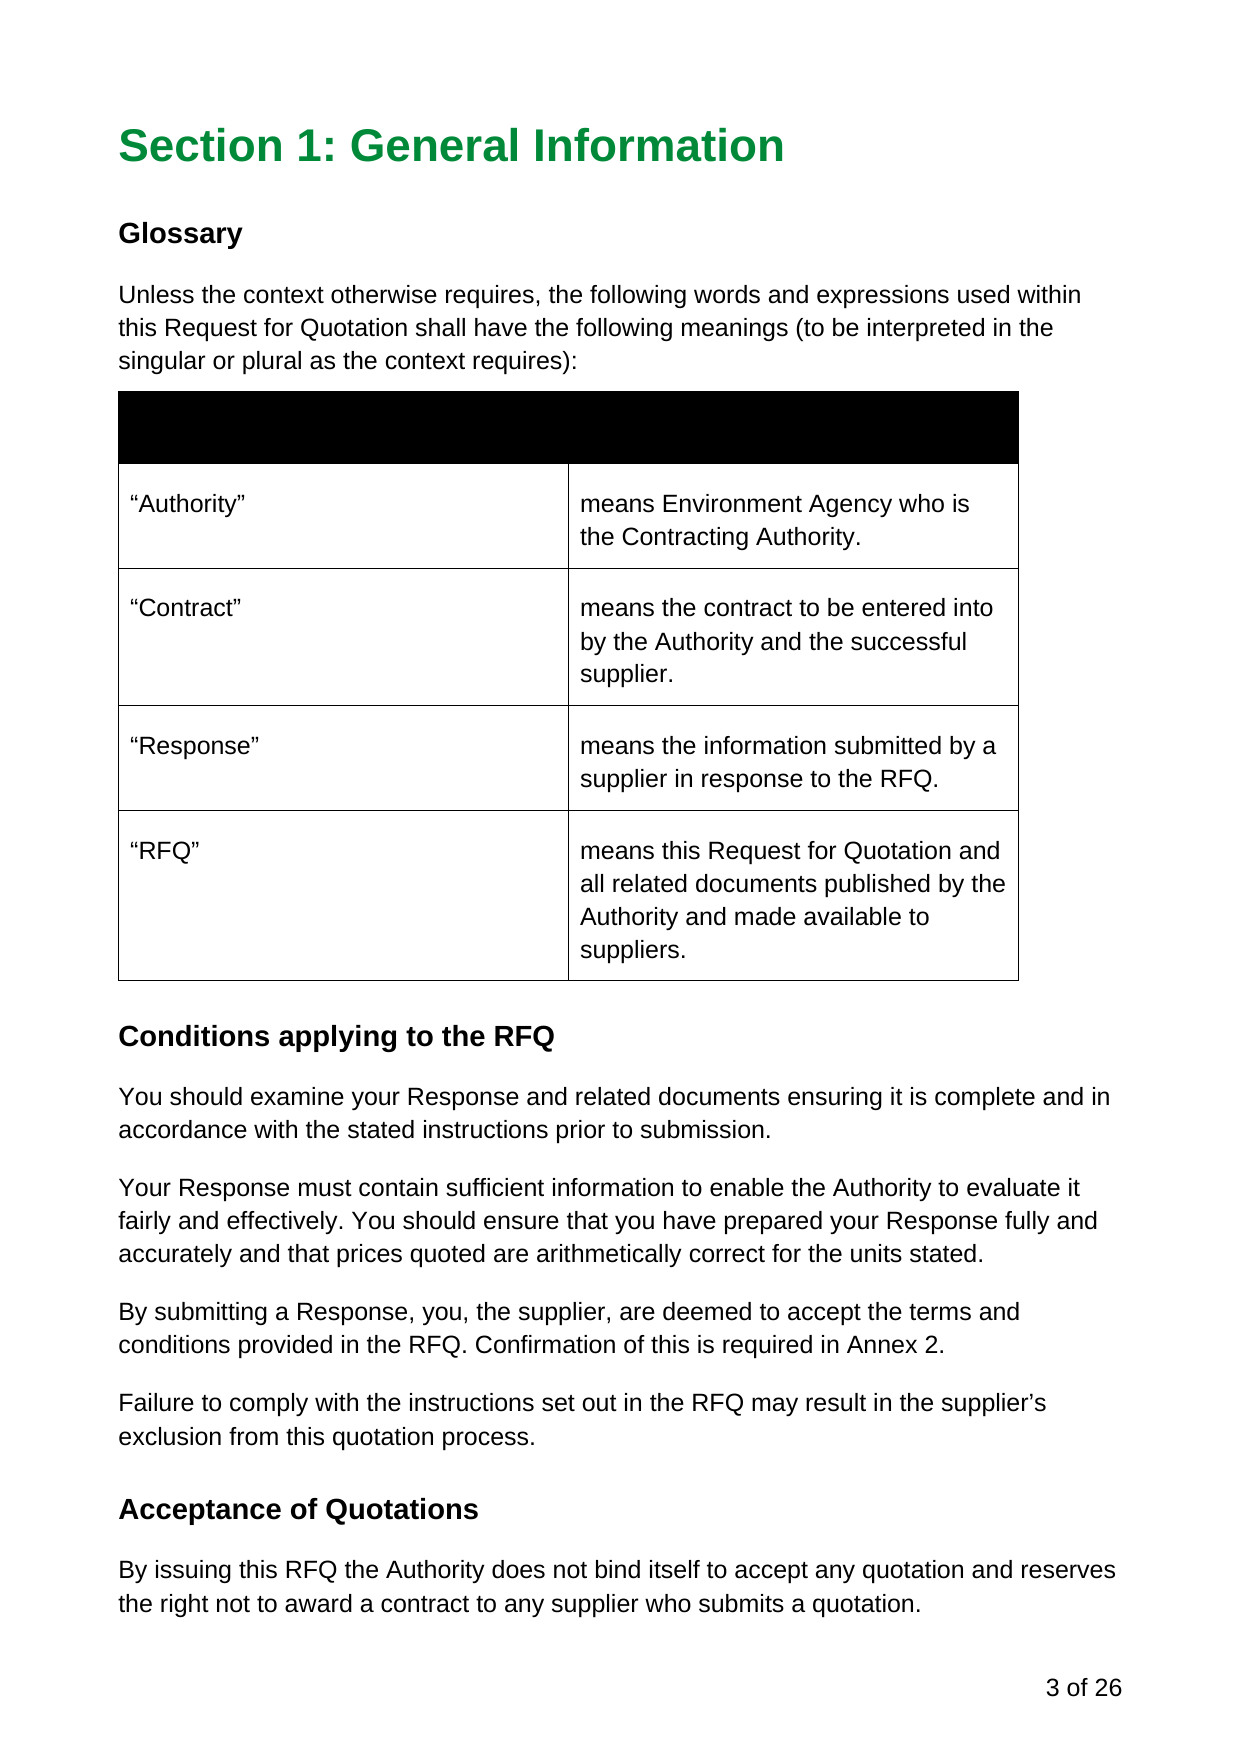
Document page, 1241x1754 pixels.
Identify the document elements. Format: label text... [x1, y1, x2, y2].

table_cell “RFQ” [119, 811, 568, 980]
text Your Response must contain sufficient information to enable the Authority to evaluate it fairly and effectively. You should ensure that you have prepared your Response fully and accurately and that prices quoted are arithmetically correct for the units stated. [118, 1173, 1122, 1268]
table_cell means this Request for Quotation and all related documents published by the Authority and made available to suppliers. [569, 811, 1018, 980]
subtitle Section 1: General Information [118, 118, 1122, 171]
table_header [569, 392, 1018, 463]
subtitle Acceptance of Quotations [118, 1492, 1122, 1526]
subtitle Glossary [118, 216, 1122, 250]
table_cell means Environment Agency who is the Contracting Authority. [569, 464, 1018, 567]
text By submitting a Response, you, the supplier, are deemed to accept the terms and conditions provided in the RFQ. Confirmation of this is required in Annex 2. [118, 1297, 1122, 1359]
text Unless the context otherwise requires, the following words and expressions used within this Request for Quotation shall have the following meanings (to be interpreted in the singular or plural as the context requires): [118, 280, 1122, 374]
table_cell means the information submitted by a supplier in response to the RFQ. [569, 706, 1018, 809]
text By issuing this RFQ the Authority does not bind itself to accept any quotation and reserves the right not to award a contract to any supplier who submits a quotation. [118, 1556, 1122, 1617]
table_cell “Response” [119, 706, 568, 809]
table_cell “Contract” [119, 569, 568, 705]
table_cell “Authority” [119, 464, 568, 567]
text Failure to comply with the instructions set out in the RFQ may result in the supplier’s exclusion from this quotation process. [118, 1388, 1122, 1450]
table_header [119, 392, 568, 463]
subtitle Conditions applying to the RFQ [118, 1019, 1122, 1052]
text You should examine your Response and related documents ensuring it is complete and in accordance with the stated instructions prior to submission. [118, 1082, 1122, 1144]
table_cell means the contract to be entered into by the Authority and the successful supplier. [569, 569, 1018, 705]
